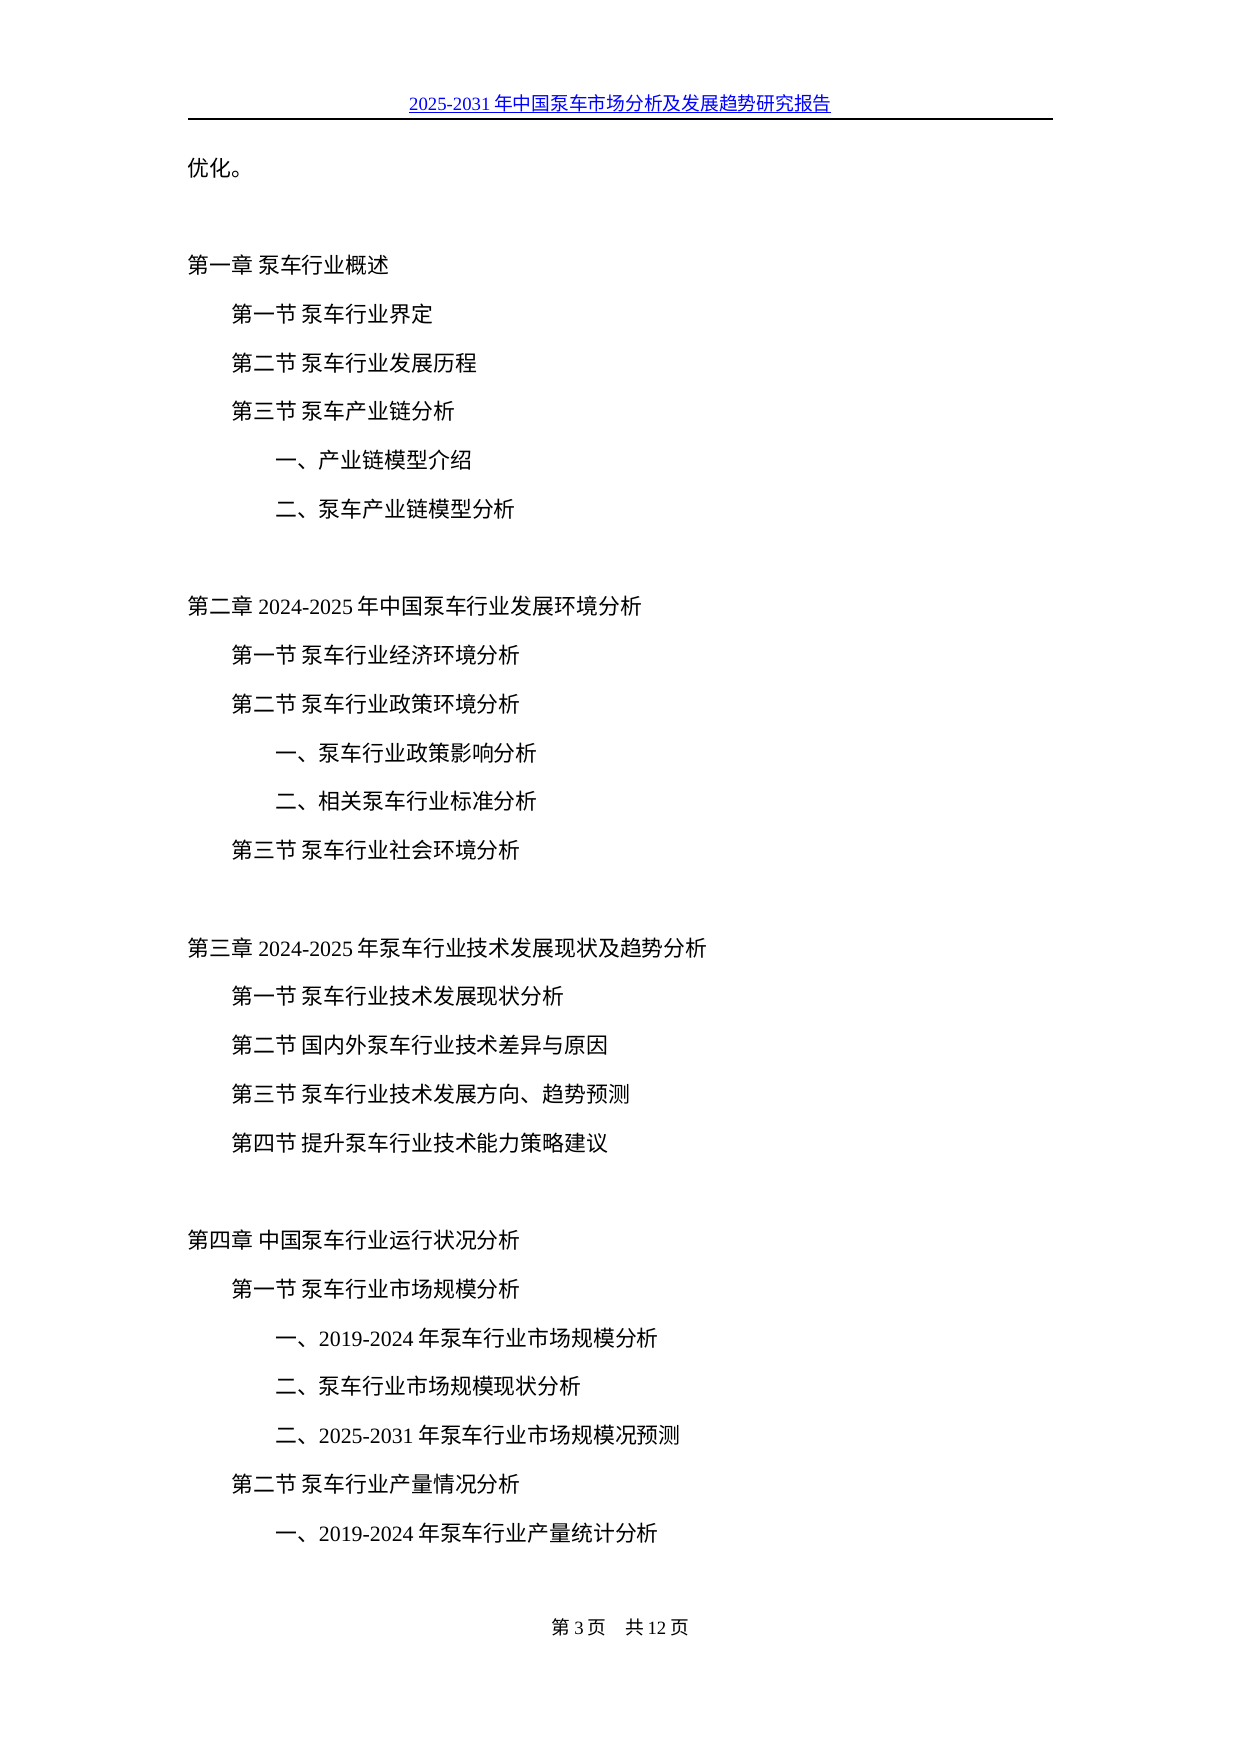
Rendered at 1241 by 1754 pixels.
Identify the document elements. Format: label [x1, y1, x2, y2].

text [187, 150, 1053, 1548]
